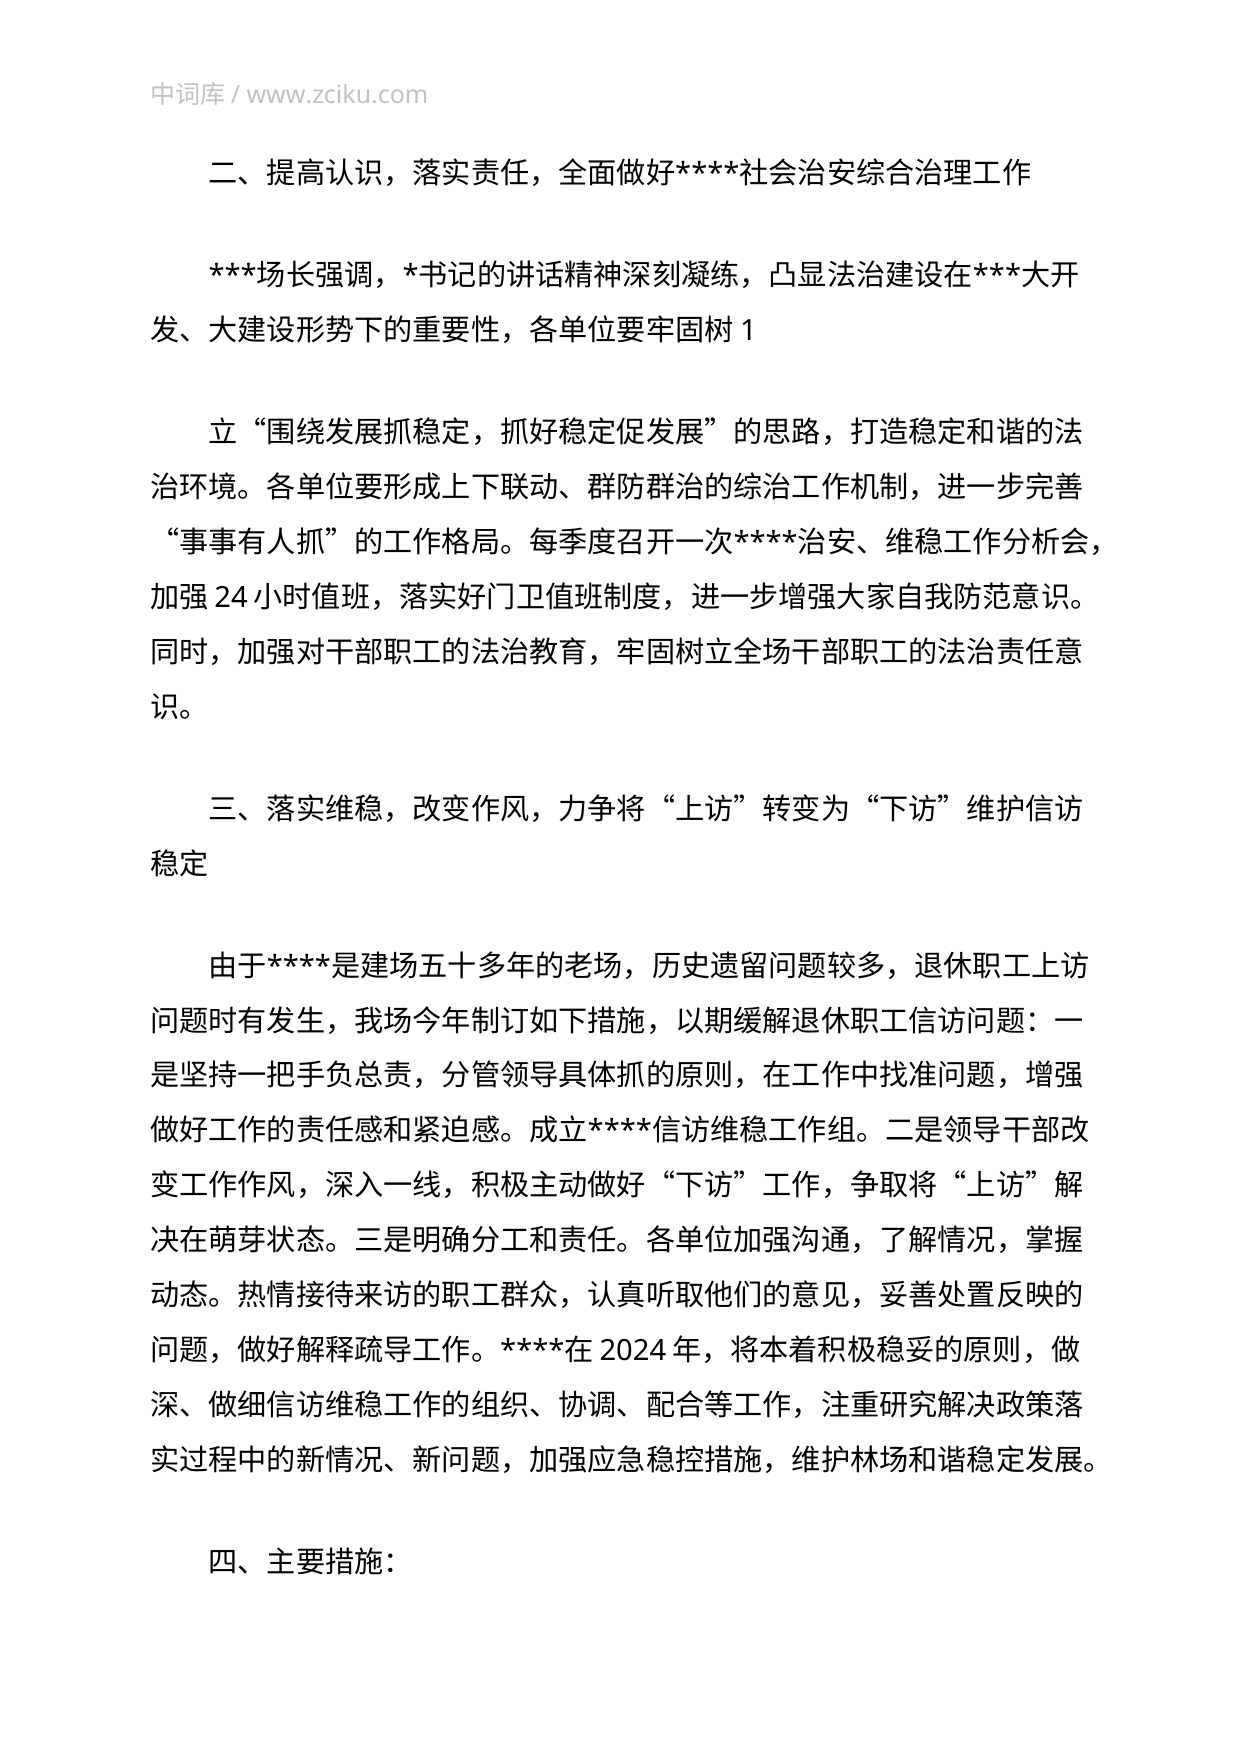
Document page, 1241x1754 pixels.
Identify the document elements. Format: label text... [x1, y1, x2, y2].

text ***场长强调，*书记的讲话精神深刻凝练，凸显法治建设在***大开发、大建设形势下的重要性，各单位要牢固树 1 [150, 252, 1090, 349]
text 三、落实维稳，改变作风，力争将“上访”转变为“下访”维护信访稳定 [150, 785, 1090, 883]
text 二、提高认识，落实责任，全面做好****社会治安综合治理工作 [150, 150, 1090, 192]
text 由于****是建场五十多年的老场，历史遗留问题较多，退休职工上访问题时有发生，我场今年制订如下措施，以期缓解退休职工信访问题：一是坚持一把手负总责，分管领导具体抓的原则，在工作中找准问题，增强做好工作的责任感和紧迫感。成立****信访维稳工作组。二是领导干部改变工作作风，深入一线，积极主动做好“下访”工作，争取将“上访”解决在萌芽状态。三是明确分工和责任。各单位加强沟通，了解情况，掌握动态。热情接待来访的职工群众，认真听取他们的意见，妥善处置反映的问题，做好解释疏导工作。****在2024年，将本着积极稳妥的原则，做深、做细信访维稳工作的组织、协调、配合等工作，注重研究解决政策落实过程中的新情况、新问题，加强应急稳控措施，维护林场和谐稳定发展。 [150, 942, 1090, 1479]
text 立“围绕发展抓稳定，抓好稳定促发展”的思路，打造稳定和谐的法治环境。各单位要形成上下联动、群防群治的综治工作机制，进一步完善“事事有人抓”的工作格局。每季度召开一次****治安、维稳工作分析会，加强24小时值班，落实好门卫值班制度，进一步增强大家自我防范意识。同时，加强对干部职工的法治教育，牢固树立全场干部职工的法治责任意识。 [150, 409, 1090, 726]
text 四、主要措施： [150, 1538, 1090, 1581]
